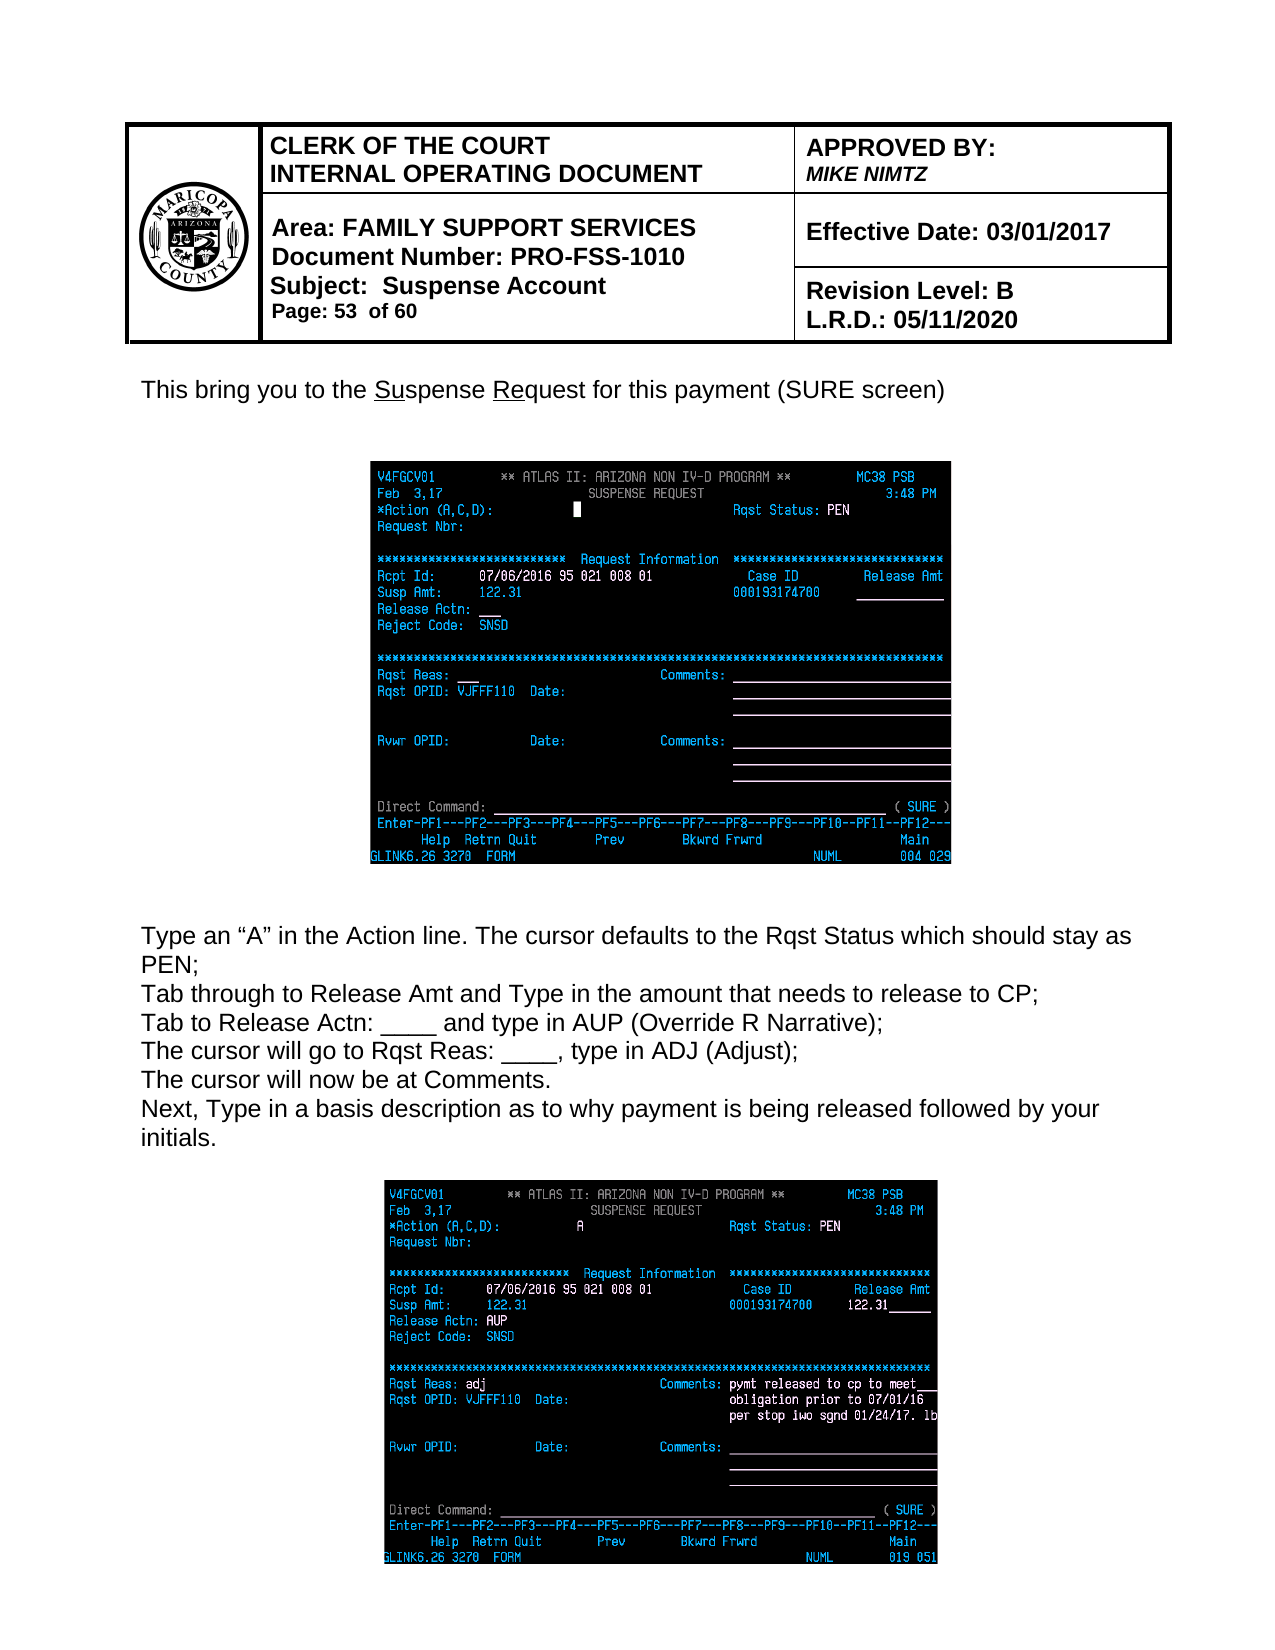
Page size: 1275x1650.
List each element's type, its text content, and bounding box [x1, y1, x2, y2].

text The cursor will go to Rqst Reas: ____, type in ADJ (Adjust); [141, 1036, 1181, 1065]
text Type an “A” in the Action line. The cursor defaults to the Rqst Status which should stay as PEN; [141, 921, 1181, 979]
picture [384, 1180, 938, 1564]
text Tab to Release Actn: ____ and type in AUP (Override R Narrative); [141, 1008, 1181, 1036]
picture [370, 461, 952, 864]
text This bring you to the Suspense Request for this payment (SURE screen) [141, 375, 1181, 404]
text The cursor will now be at Comments. [141, 1065, 1181, 1094]
text Next, Type in a basis description as to why payment is being released followed by your initials. [141, 1094, 1181, 1151]
text Tab through to Release Amt and Type in the amount that needs to release to CP; [141, 979, 1181, 1008]
picture [137, 180, 250, 293]
